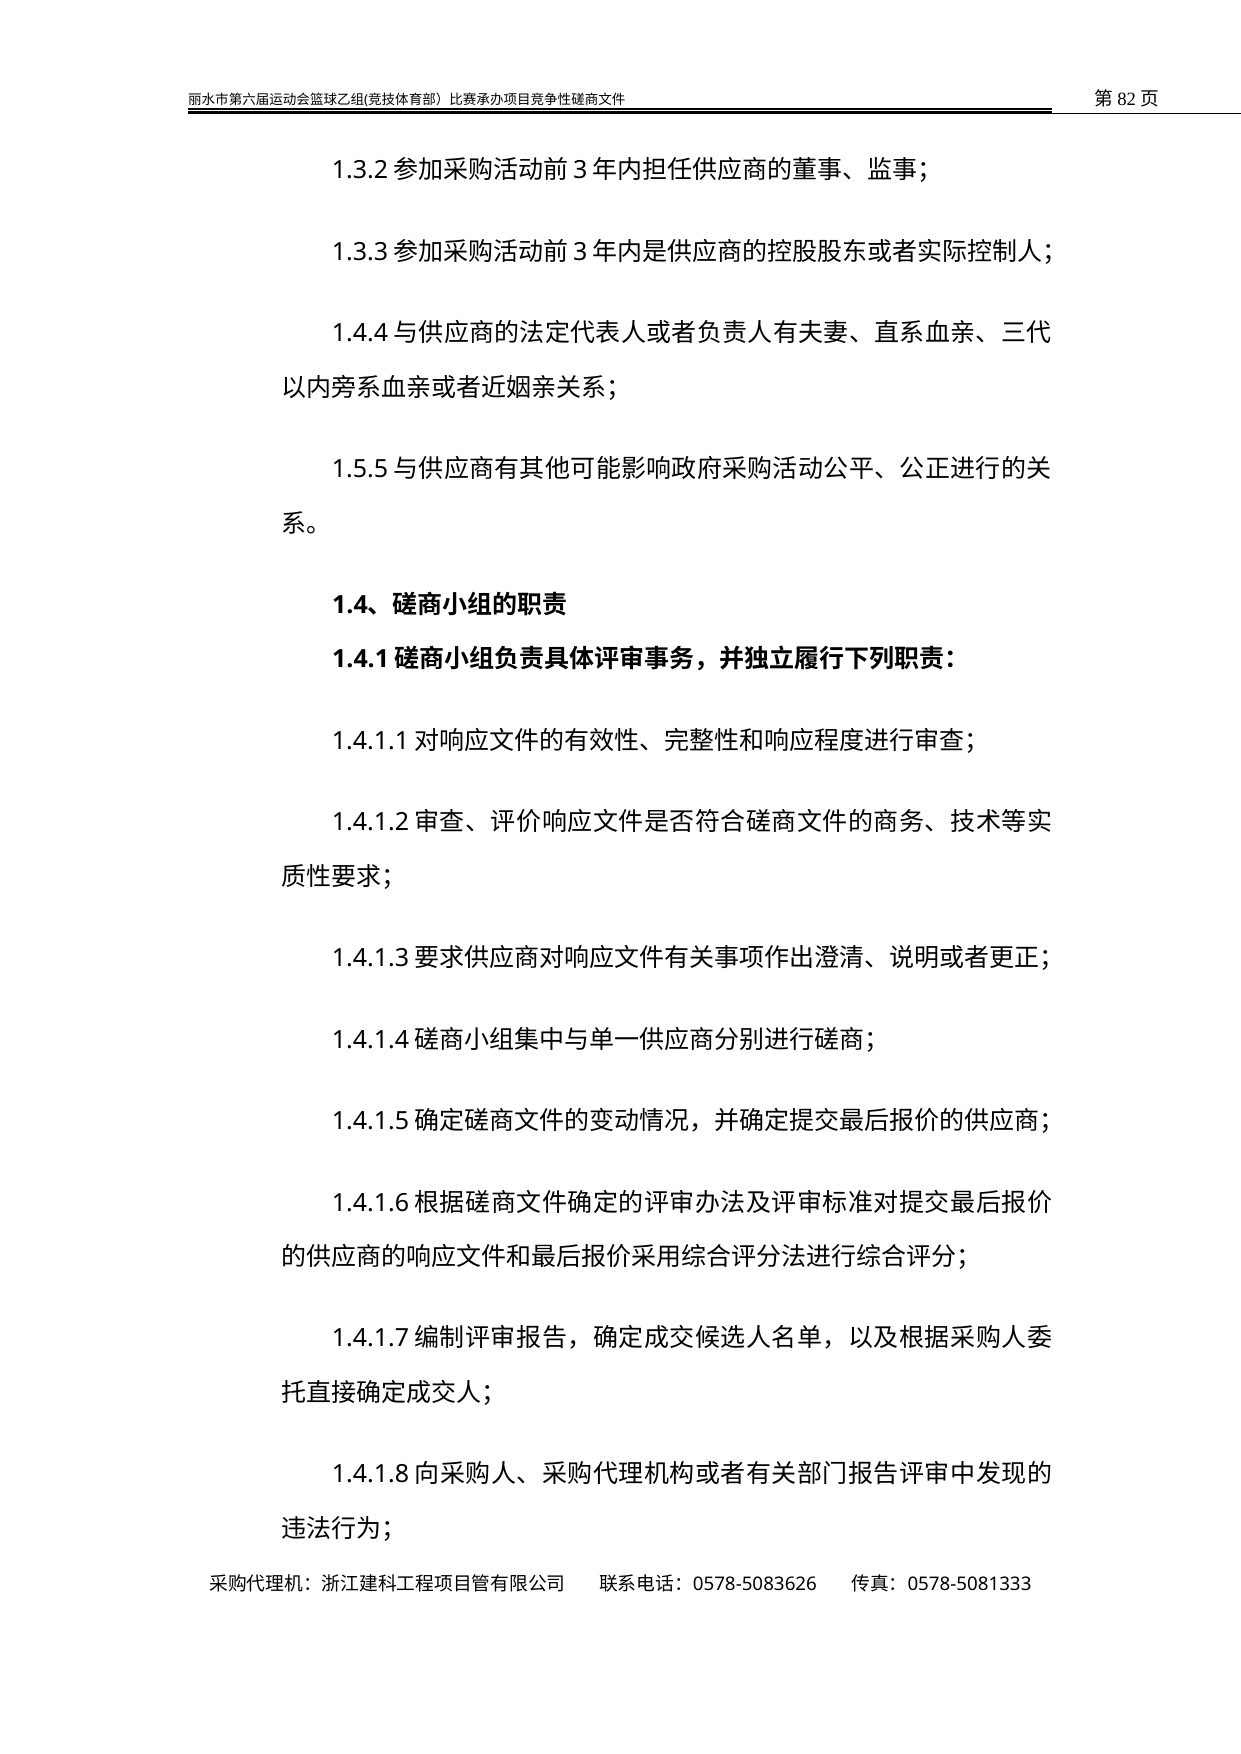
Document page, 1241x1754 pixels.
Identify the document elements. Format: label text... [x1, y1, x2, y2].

text 1.4.1.7编制评审报告，确定成交候选人名单，以及根据采购人委托直接确定成交人； [282, 1318, 1052, 1408]
text 1.5.5与供应商有其他可能影响政府采购活动公平、公正进行的关系。 [282, 449, 1052, 539]
text 1.4.1.5确定磋商文件的变动情况，并确定提交最后报价的供应商； [282, 1101, 1052, 1137]
text 1.4.1.1对响应文件的有效性、完整性和响应程度进行审查； [282, 720, 1052, 757]
text 1.4.1.8向采购人、采购代理机构或者有关部门报告评审中发现的违法行为； [282, 1454, 1052, 1544]
text 1.4.4与供应商的法定代表人或者负责人有夫妻、直系血亲、三代以内旁系血亲或者近姻亲关系； [282, 313, 1052, 403]
text 1.4.1.3要求供应商对响应文件有关事项作出澄清、说明或者更正； [282, 938, 1052, 974]
text 1.4、磋商小组的职责 [282, 584, 1052, 621]
text 1.3.2参加采购活动前3年内担任供应商的董事、监事； [282, 150, 1052, 186]
text 1.4.1.2审查、评价响应文件是否符合磋商文件的商务、技术等实质性要求； [282, 802, 1052, 892]
text 1.4.1.6根据磋商文件确定的评审办法及评审标准对提交最后报价的供应商的响应文件和最后报价采用综合评分法进行综合评分； [282, 1182, 1052, 1273]
text 1.4.1磋商小组负责具体评审事务，并独立履行下列职责： [282, 639, 1052, 675]
text 1.3.3参加采购活动前3年内是供应商的控股股东或者实际控制人； [282, 231, 1052, 268]
text 1.4.1.4磋商小组集中与单一供应商分别进行磋商； [282, 1019, 1052, 1055]
